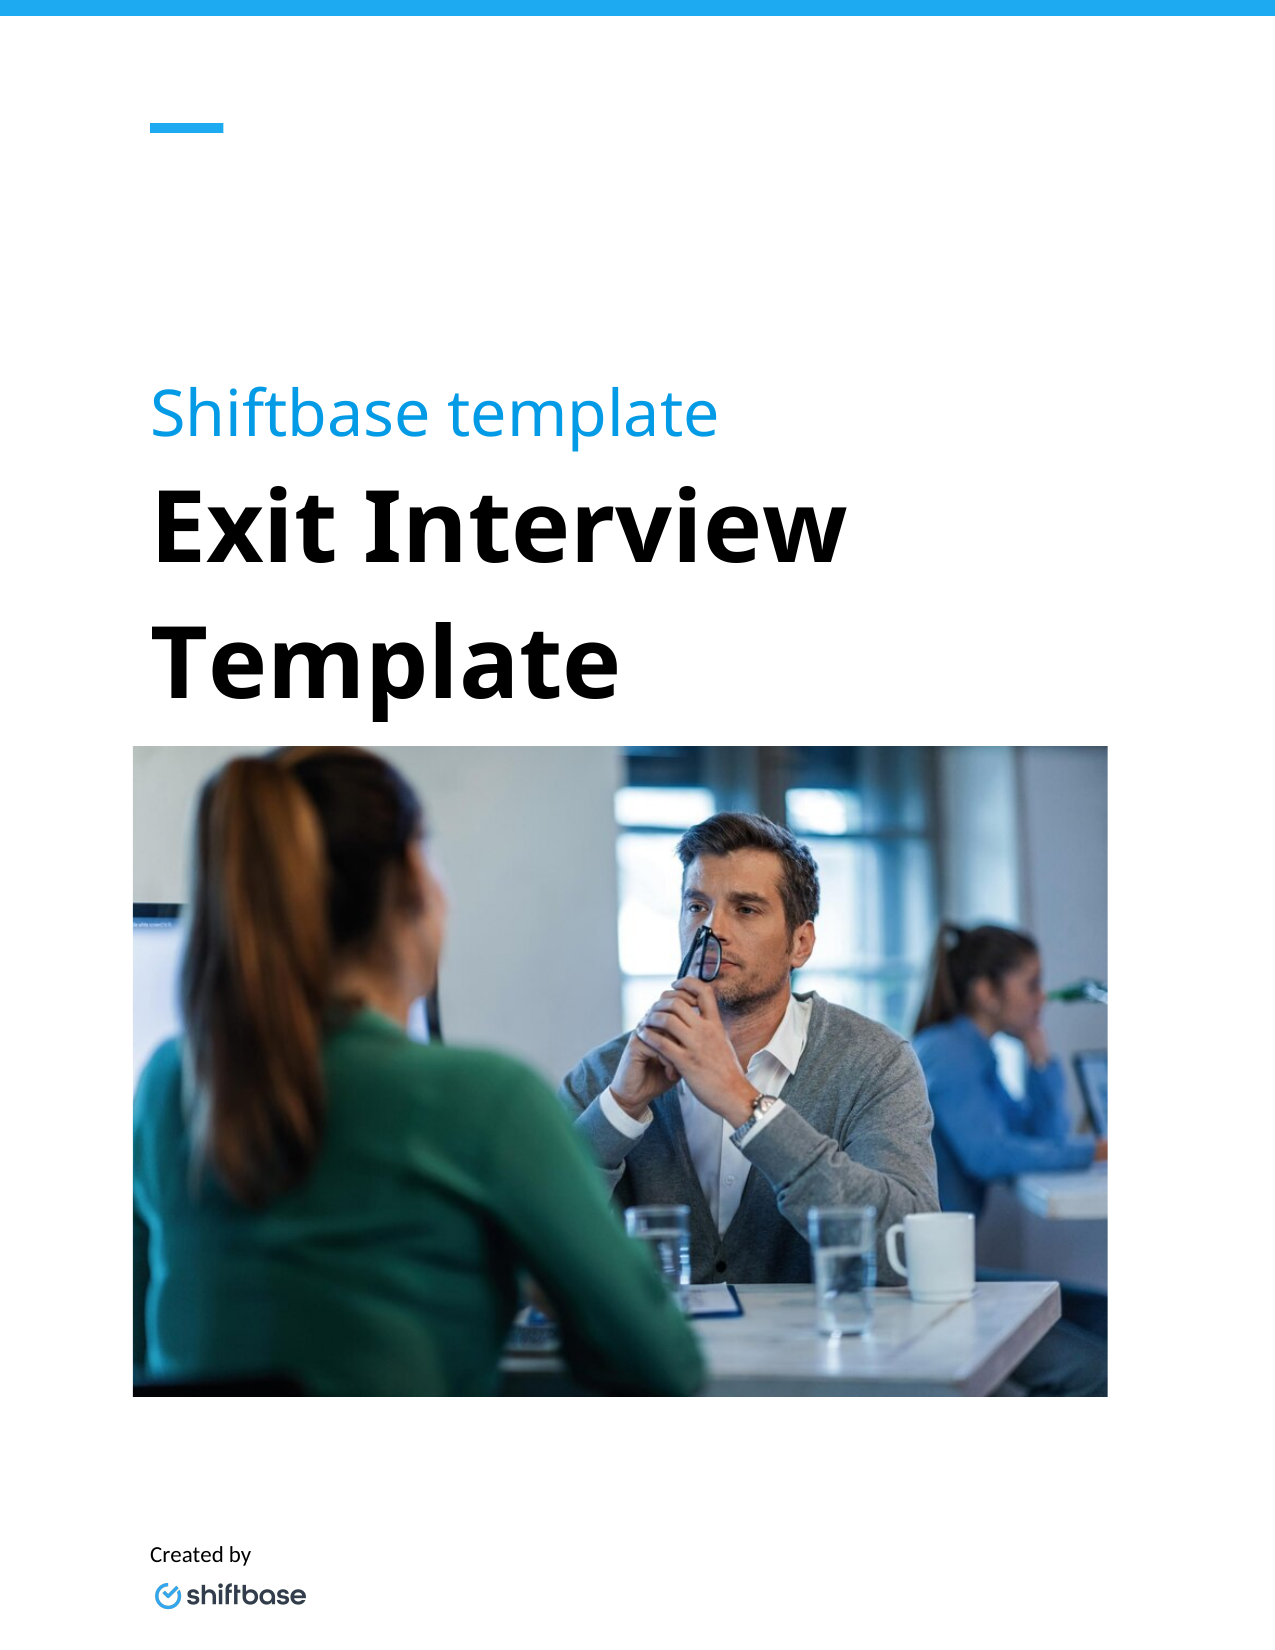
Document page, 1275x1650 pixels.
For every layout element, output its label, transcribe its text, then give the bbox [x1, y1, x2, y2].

picture [132, 746, 1108, 1397]
title Shiftbase template Exit Interview Template [150, 367, 1125, 1000]
picture [0, 0, 1275, 16]
picture [150, 1569, 310, 1623]
picture [150, 123, 224, 133]
